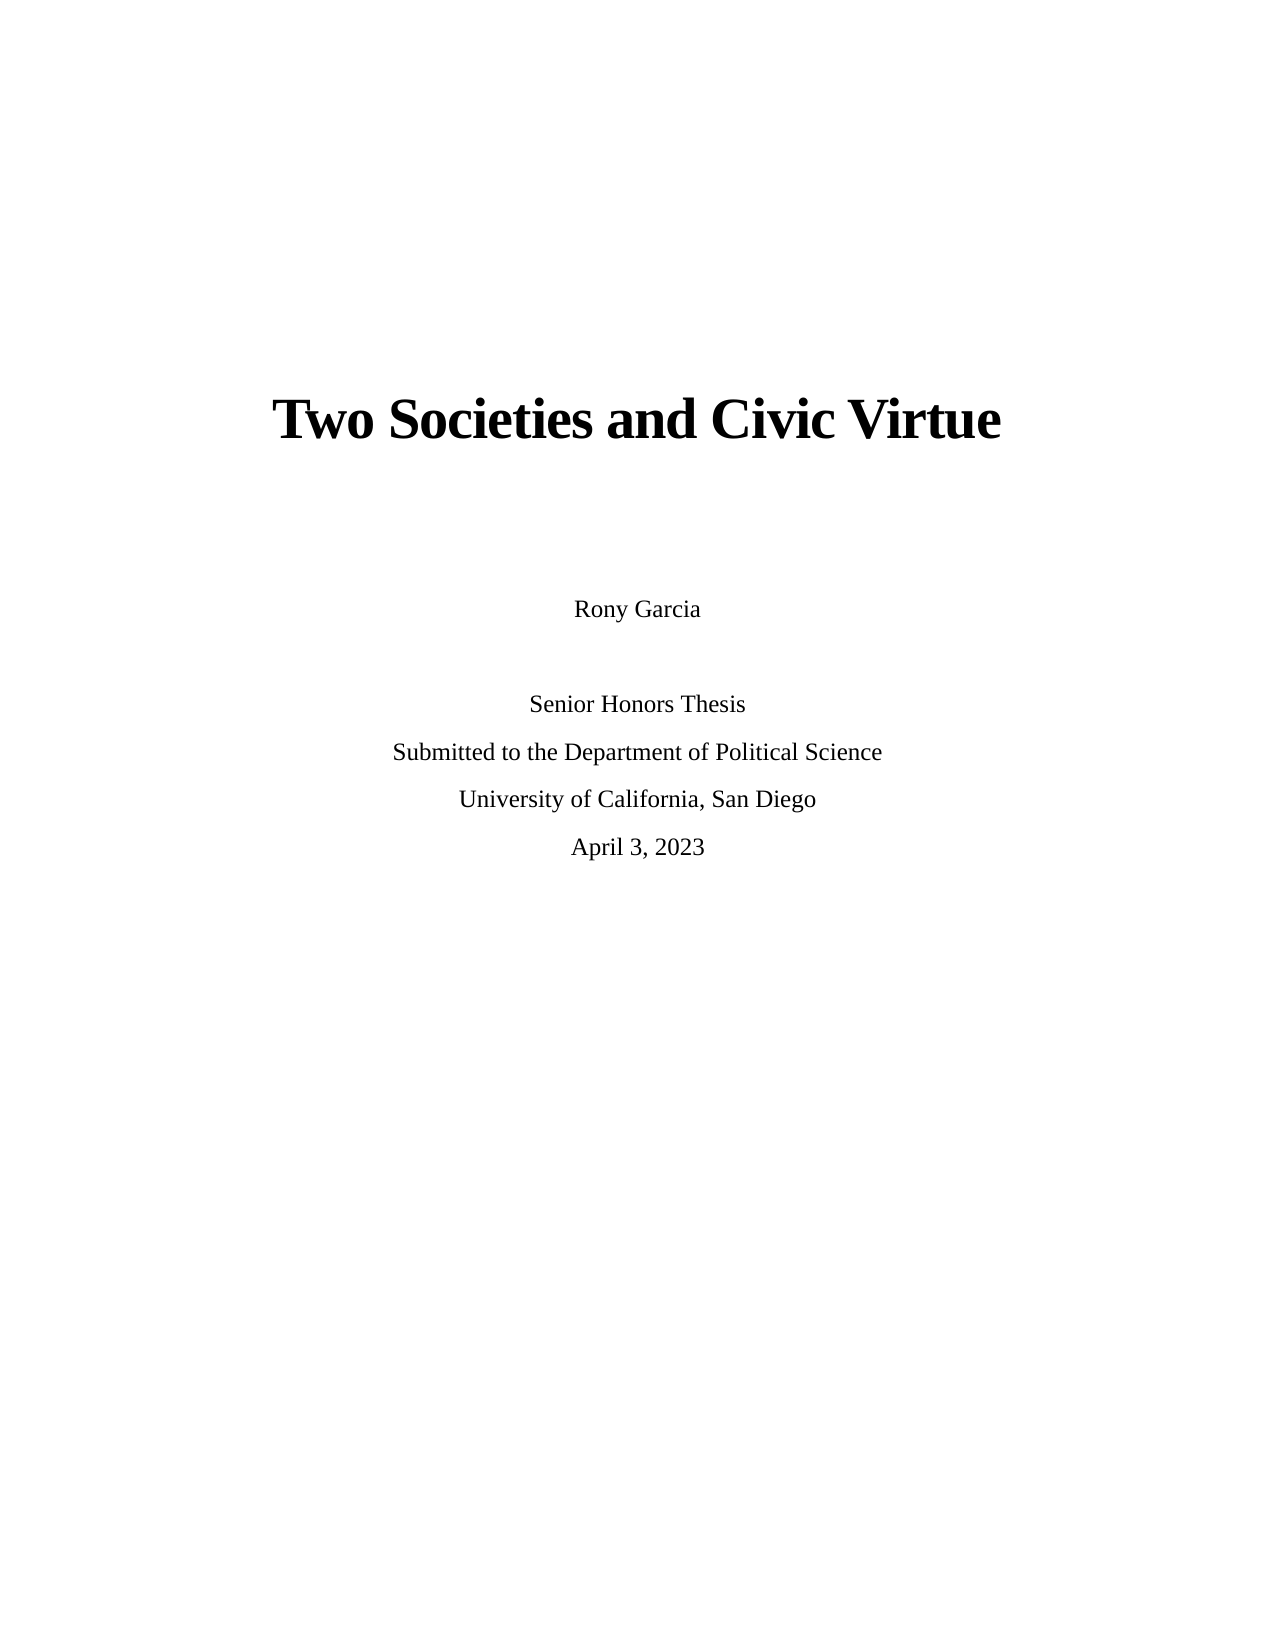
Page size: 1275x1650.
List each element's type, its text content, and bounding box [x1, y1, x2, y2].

text April 3, 2023 [150, 832, 1125, 861]
text Submitted to the Department of Political Science [150, 737, 1125, 766]
text Senior Honors Thesis [150, 689, 1125, 718]
text Rony Garcia [150, 594, 1125, 622]
title Two Societies and Civic Virtue [150, 384, 1125, 451]
text University of California, San Diego [150, 784, 1125, 813]
